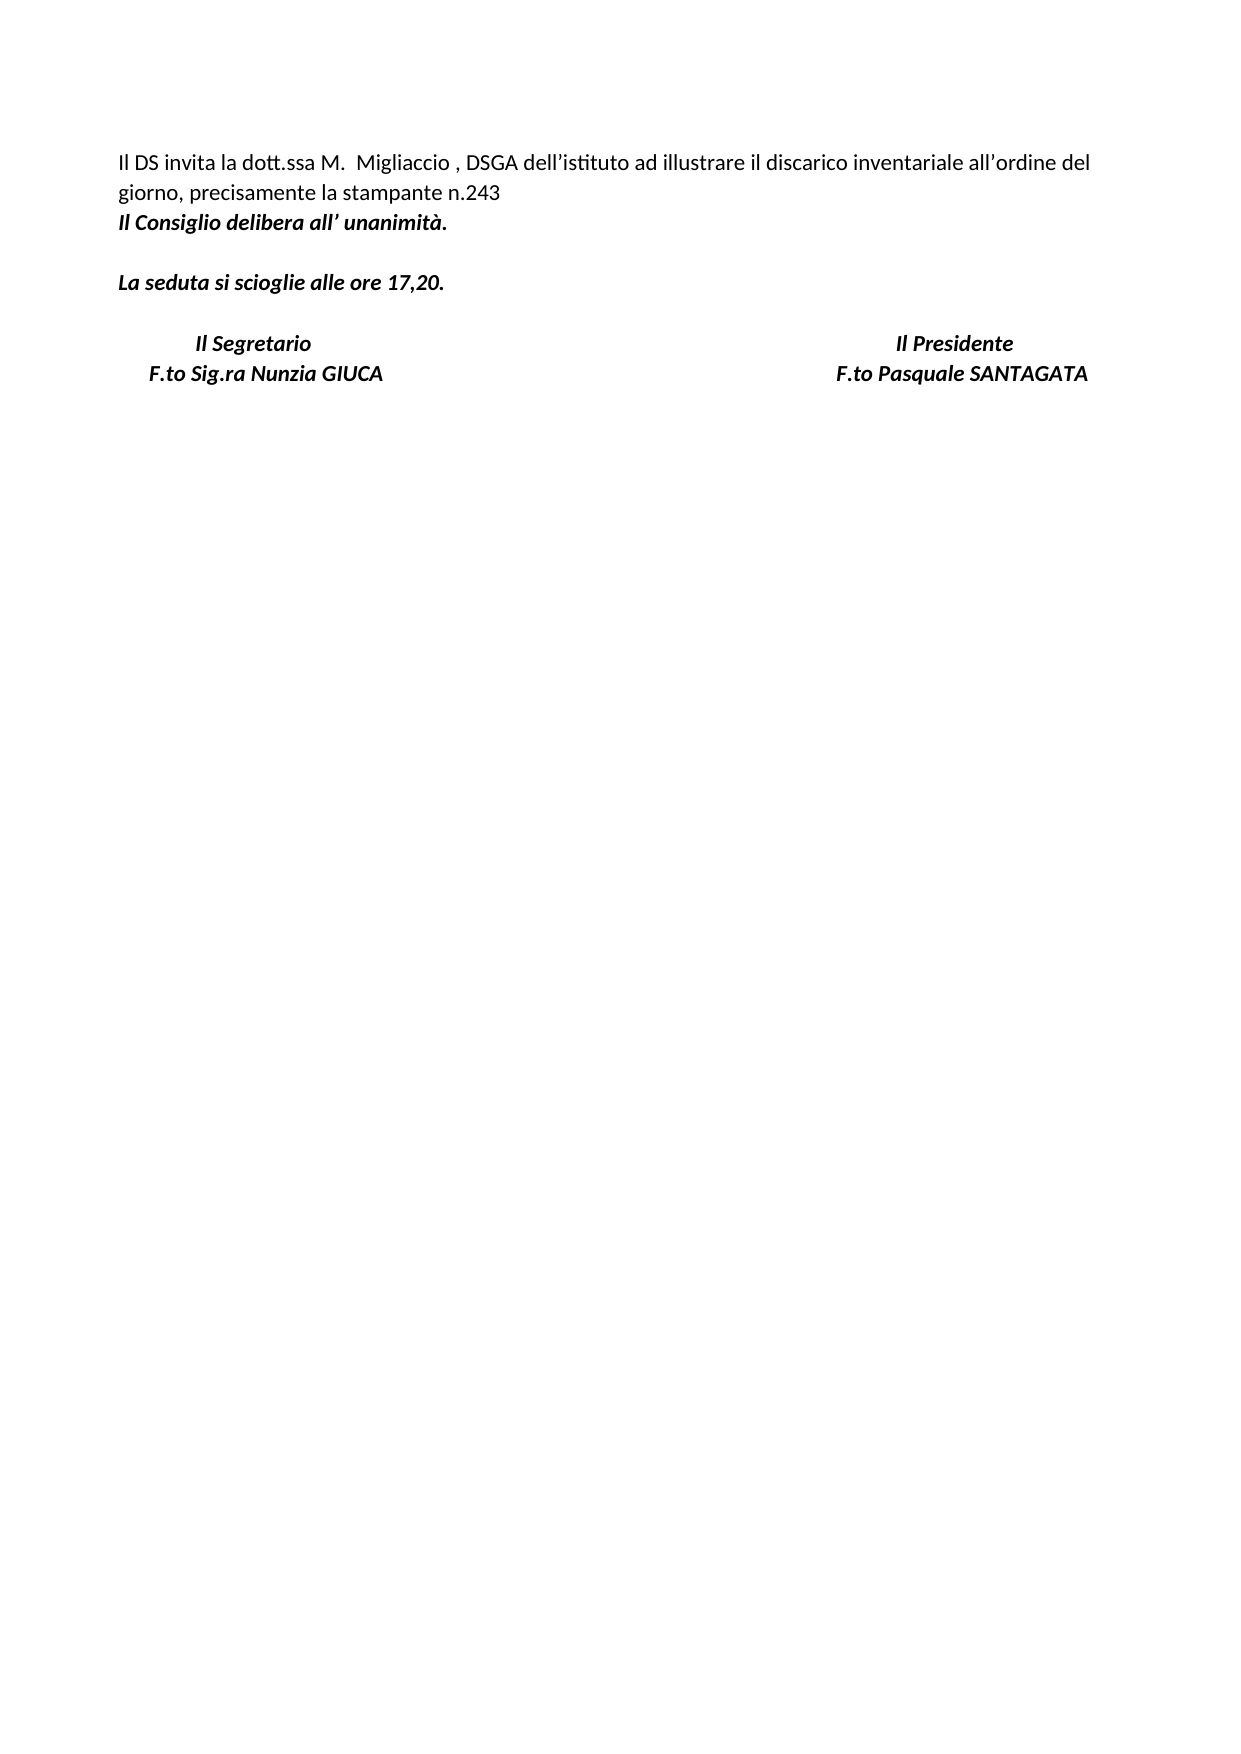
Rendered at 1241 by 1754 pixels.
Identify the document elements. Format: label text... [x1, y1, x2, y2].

list Il Consiglio delibera all’ unanimità. [118, 208, 1122, 236]
list Il DS invita la dott.ssa M. Migliaccio , DSGA dell’istituto ad illustrare il discarico inventariale all’ordine del giorno, precisamente la stampante n.243 [118, 148, 1122, 206]
list F.to Sig.ra Nunzia GIUCA F.to Pasquale SANTAGATA [118, 359, 1122, 387]
list Il Segretario Il Presidente [118, 329, 1122, 357]
list La seduta si scioglie alle ore 17,20. [118, 268, 1122, 297]
